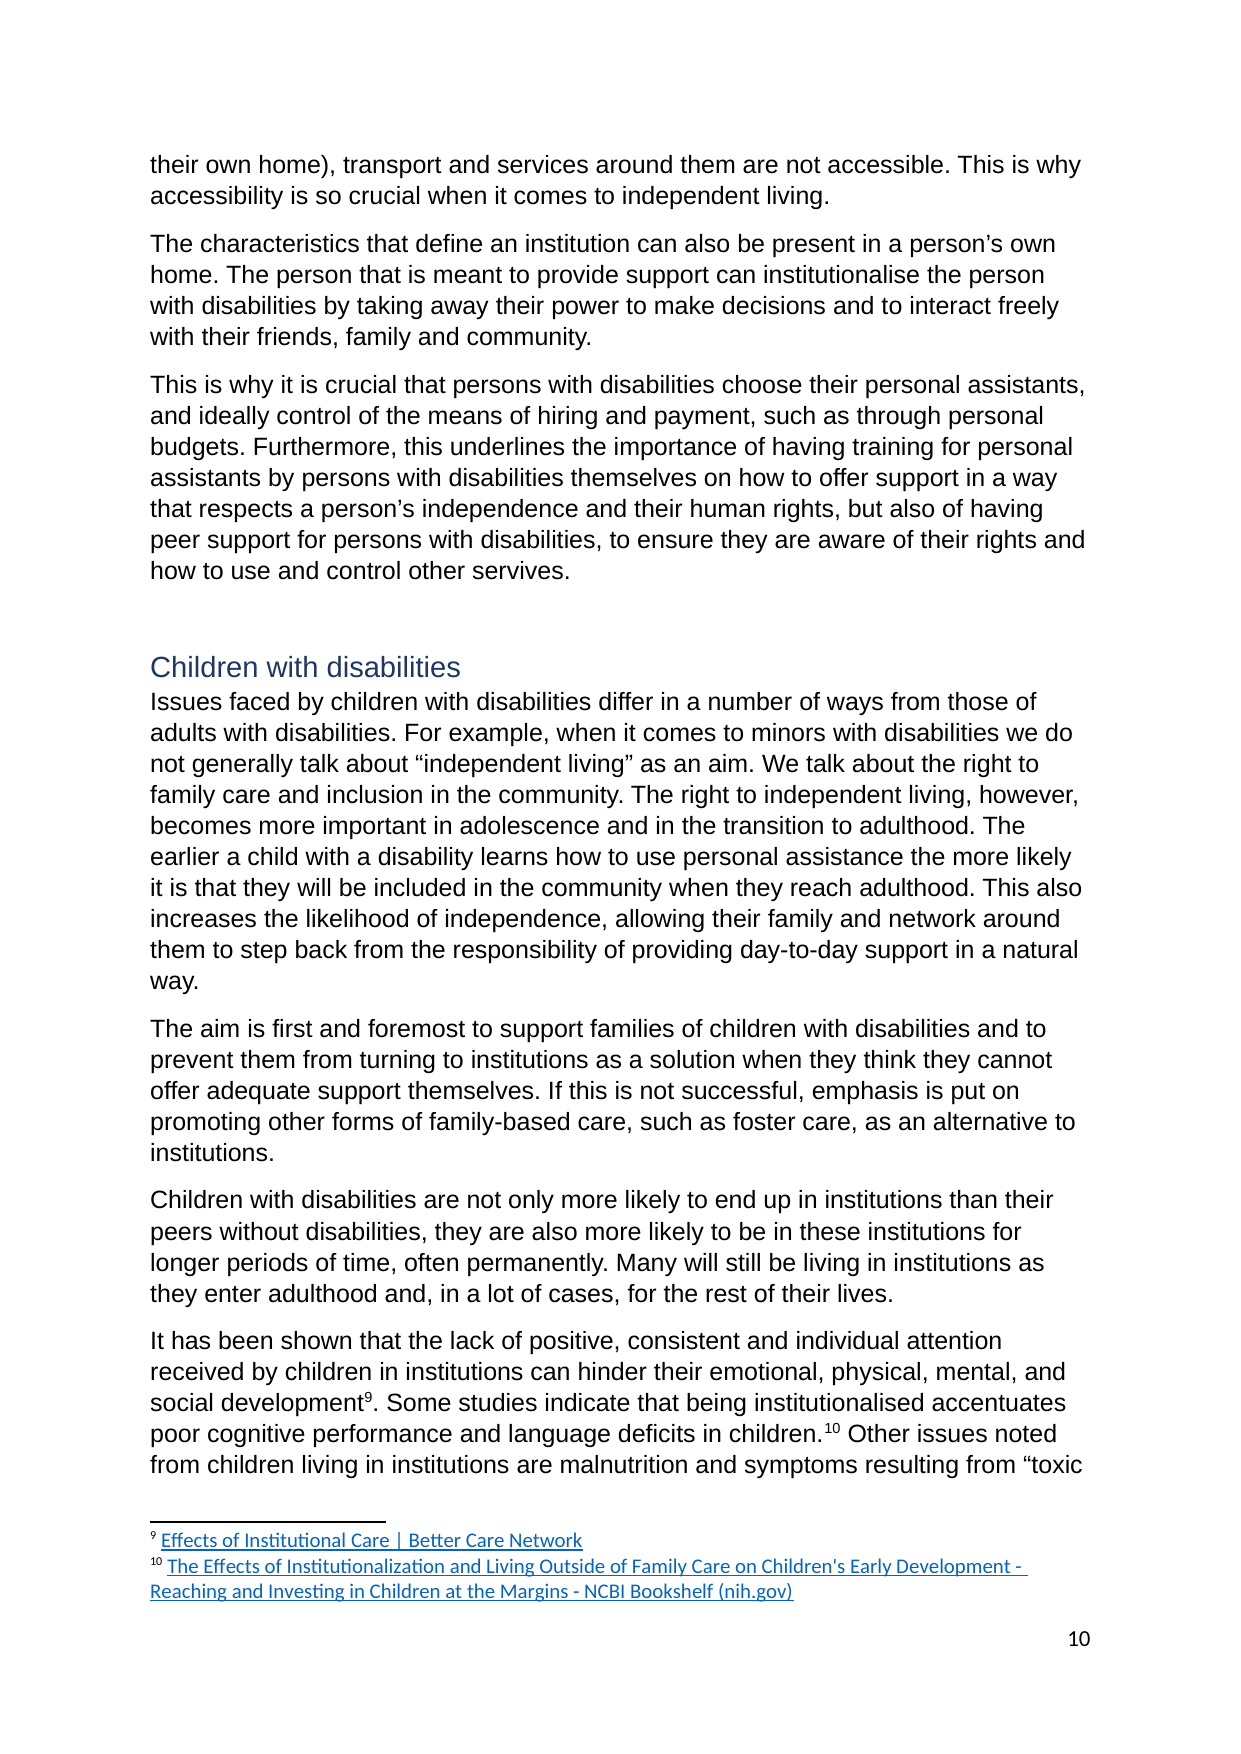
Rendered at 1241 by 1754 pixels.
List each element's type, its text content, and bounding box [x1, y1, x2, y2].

text Children with disabilities are not only more likely to end up in institutions than their peers without disabilities, they are also more likely to be in these institutions for longer periods of time, often permanently. Many will still be living in institutions as they enter adulthood and, in a lot of cases, for the rest of their lives. [150, 1186, 1090, 1307]
text This is why it is crucial that persons with disabilities choose their personal assistants, and ideally control of the means of hiring and payment, such as through personal budgets. Furthermore, this underlines the importance of having training for personal assistants by persons with disabilities themselves on how to offer support in a way that respects a person’s independence and their human rights, but also of having peer support for persons with disabilities, to ensure they are aware of their rights and how to use and control other servives. [150, 369, 1090, 584]
text The aim is first and foremost to support families of children with disabilities and to prevent them from turning to institutions as a solution when they think they cannot offer adequate support themselves. If this is not successful, emphasis is put on promoting other forms of family-based care, such as foster care, as an alternative to institutions. [150, 1014, 1090, 1167]
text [150, 1326, 1090, 1479]
subtitle Children with disabilities [150, 650, 1090, 684]
text The characteristics that define an institution can also be present in a person’s own home. The person that is meant to provide support can institutionalise the person with disabilities by taking away their power to make decisions and to interact freely with their friends, family and community. [150, 229, 1090, 351]
text Issues faced by children with disabilities differ in a number of ways from those of adults with disabilities. For example, when it comes to minors with disabilities we do not generally talk about “independent living” as an aim. We talk about the right to family care and inclusion in the community. The right to independent living, however, becomes more important in adolescence and in the transition to adulthood. The earlier a child with a disability learns how to use personal assistance the more likely it is that they will be included in the community when they reach adulthood. This also increases the likelihood of independence, allowing their family and network around them to step back from the responsibility of providing day-to-day support in a natural way. [150, 687, 1090, 995]
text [150, 150, 1090, 210]
